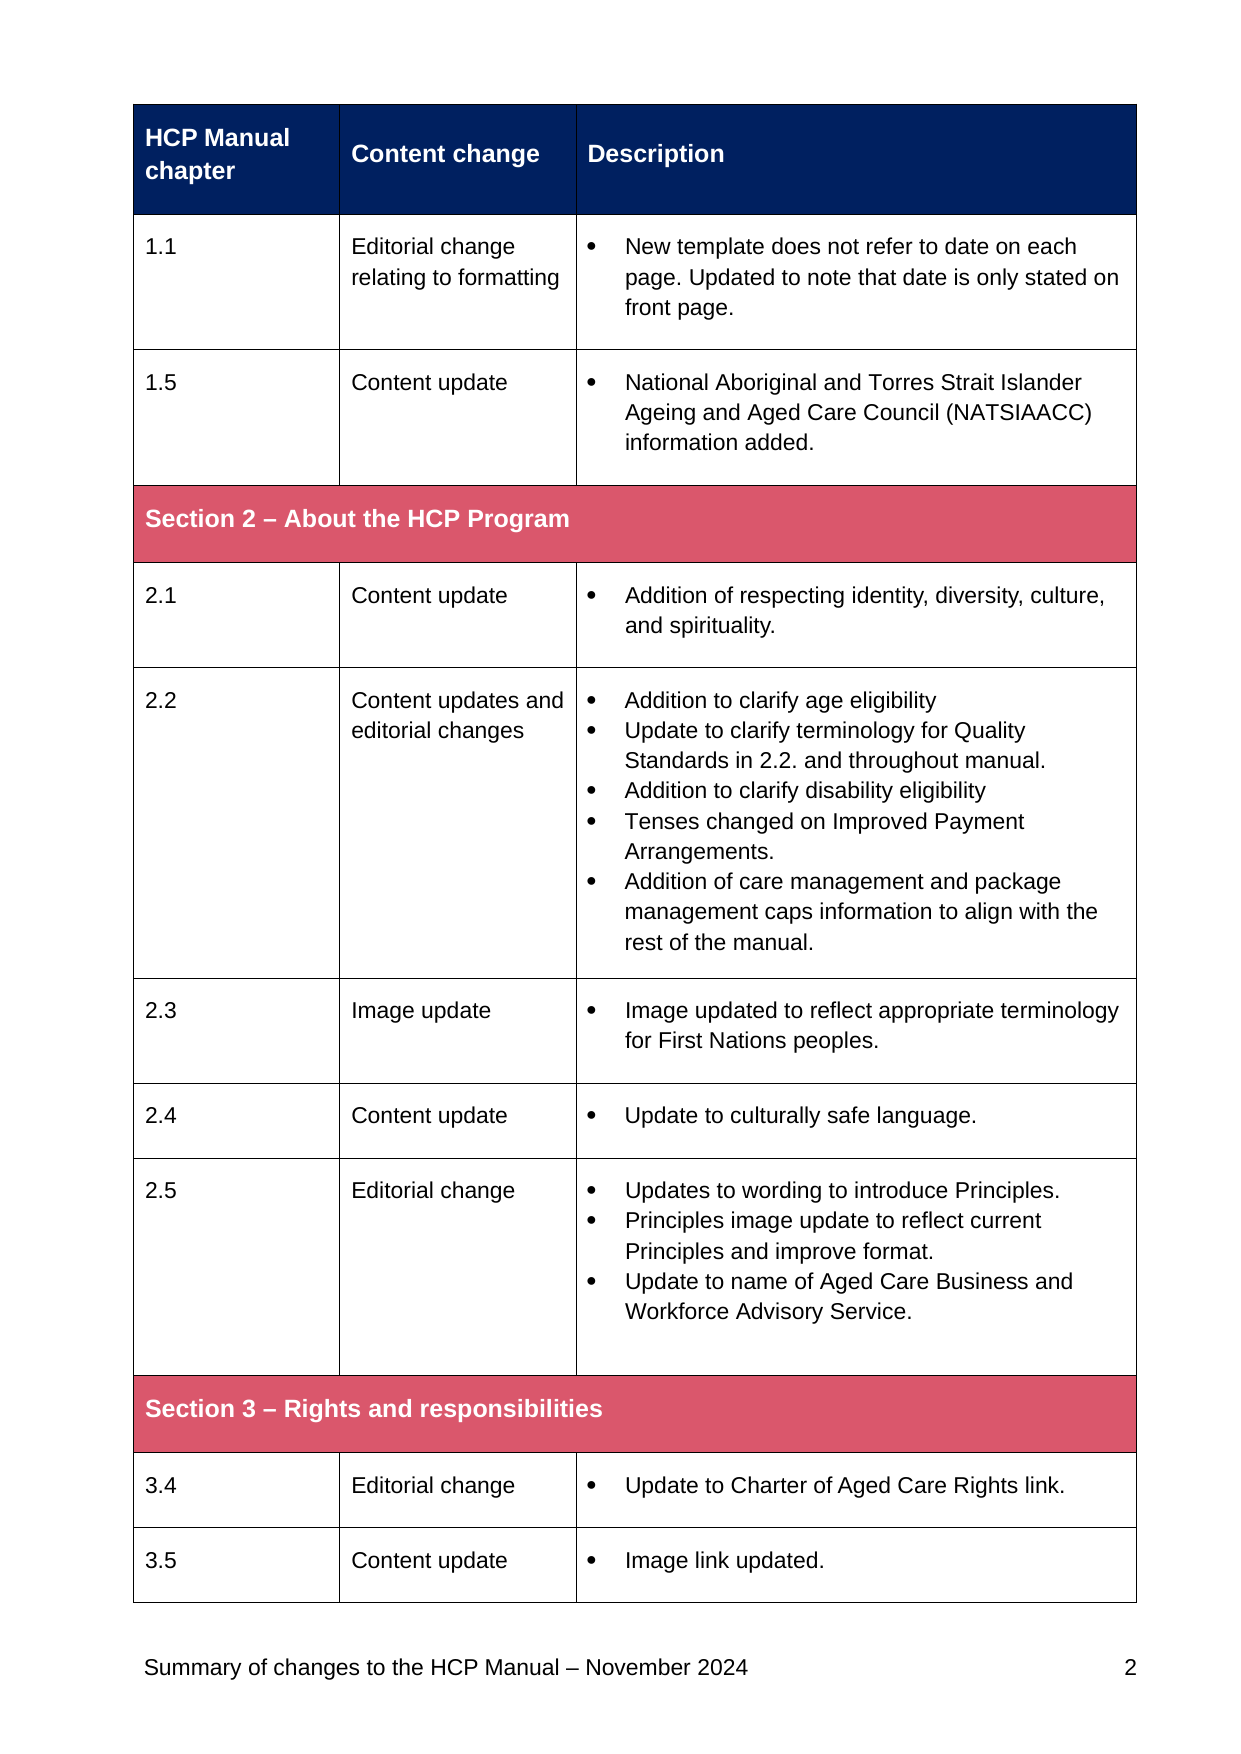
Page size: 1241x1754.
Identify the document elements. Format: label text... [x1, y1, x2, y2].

table_cell Image update [340, 979, 576, 1083]
table_cell 3.5 [134, 1528, 339, 1602]
table_cell Editorial change [340, 1453, 576, 1527]
table_cell Editorial change relating to formatting [340, 215, 576, 349]
table_cell Content update [340, 1084, 576, 1158]
table_cell New template does not refer to date on each page. Updated to note that date is only stated on front page. [577, 215, 1136, 349]
table_header Content change [340, 105, 576, 214]
table_cell Updates to wording to introduce Principles. Principles image update to reflect current Principles and improve format. Update to name of Aged Care Business and Workforce Advisory Service. [577, 1159, 1136, 1375]
table_cell Section 3 – Rights and responsibilities [134, 1376, 1136, 1452]
table_cell Addition to clarify age eligibility Update to clarify terminology for Quality Standards in 2.2. and throughout manual. Addition to clarify disability eligibility Tenses changed on Improved Payment Arrangements. Addition of care management and package management caps information to align with the rest of the manual. [577, 668, 1136, 977]
table_cell Content update [340, 563, 576, 667]
table_cell 2.4 [134, 1084, 339, 1158]
table_header HCP Manual chapter [134, 105, 339, 214]
table_cell Image updated to reflect appropriate terminology for First Nations peoples. [577, 979, 1136, 1083]
table_cell 2.3 [134, 979, 339, 1083]
table_cell 2.1 [134, 563, 339, 667]
table_cell Update to Charter of Aged Care Rights link. [577, 1453, 1136, 1527]
table_cell 1.5 [134, 350, 339, 485]
table_header Description [577, 105, 1136, 214]
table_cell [577, 1528, 1136, 1602]
table_cell Addition of respecting identity, diversity, culture, and spirituality. [577, 563, 1136, 667]
table_cell 1.1 [134, 215, 339, 349]
table_cell Editorial change [340, 1159, 576, 1375]
table_cell 2.5 [134, 1159, 339, 1375]
table_cell 2.2 [134, 668, 339, 977]
table_cell Section 2 – About the HCP Program [134, 486, 1136, 562]
table_cell 3.4 [134, 1453, 339, 1527]
table_cell Content update [340, 350, 576, 485]
table_cell Content updates and editorial changes [340, 668, 576, 977]
table_cell National Aboriginal and Torres Strait Islander Ageing and Aged Care Council (NATSIAACC) information added. [577, 350, 1136, 485]
table_cell Update to culturally safe language. [577, 1084, 1136, 1158]
table_cell Content update [340, 1528, 576, 1602]
